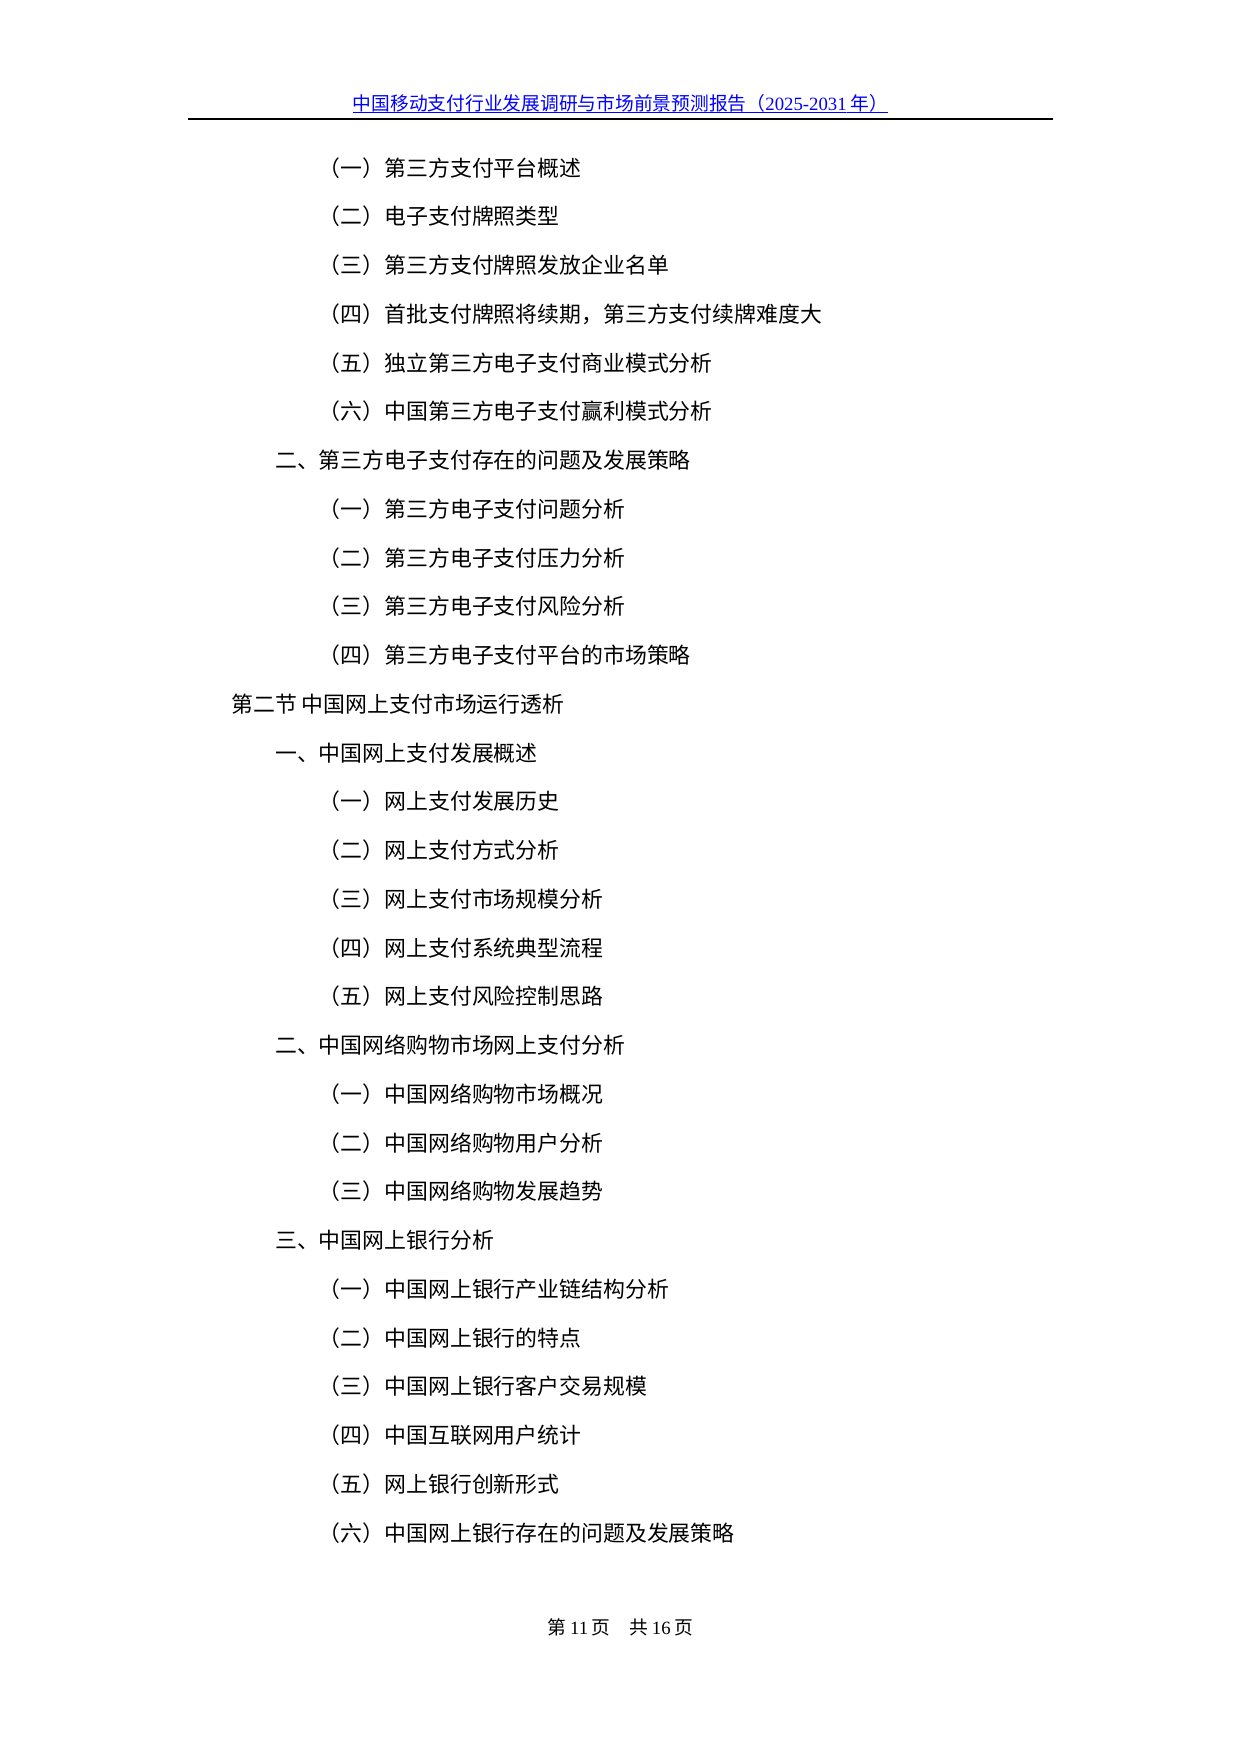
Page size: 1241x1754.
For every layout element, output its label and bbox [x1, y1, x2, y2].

text [187, 150, 1053, 1548]
